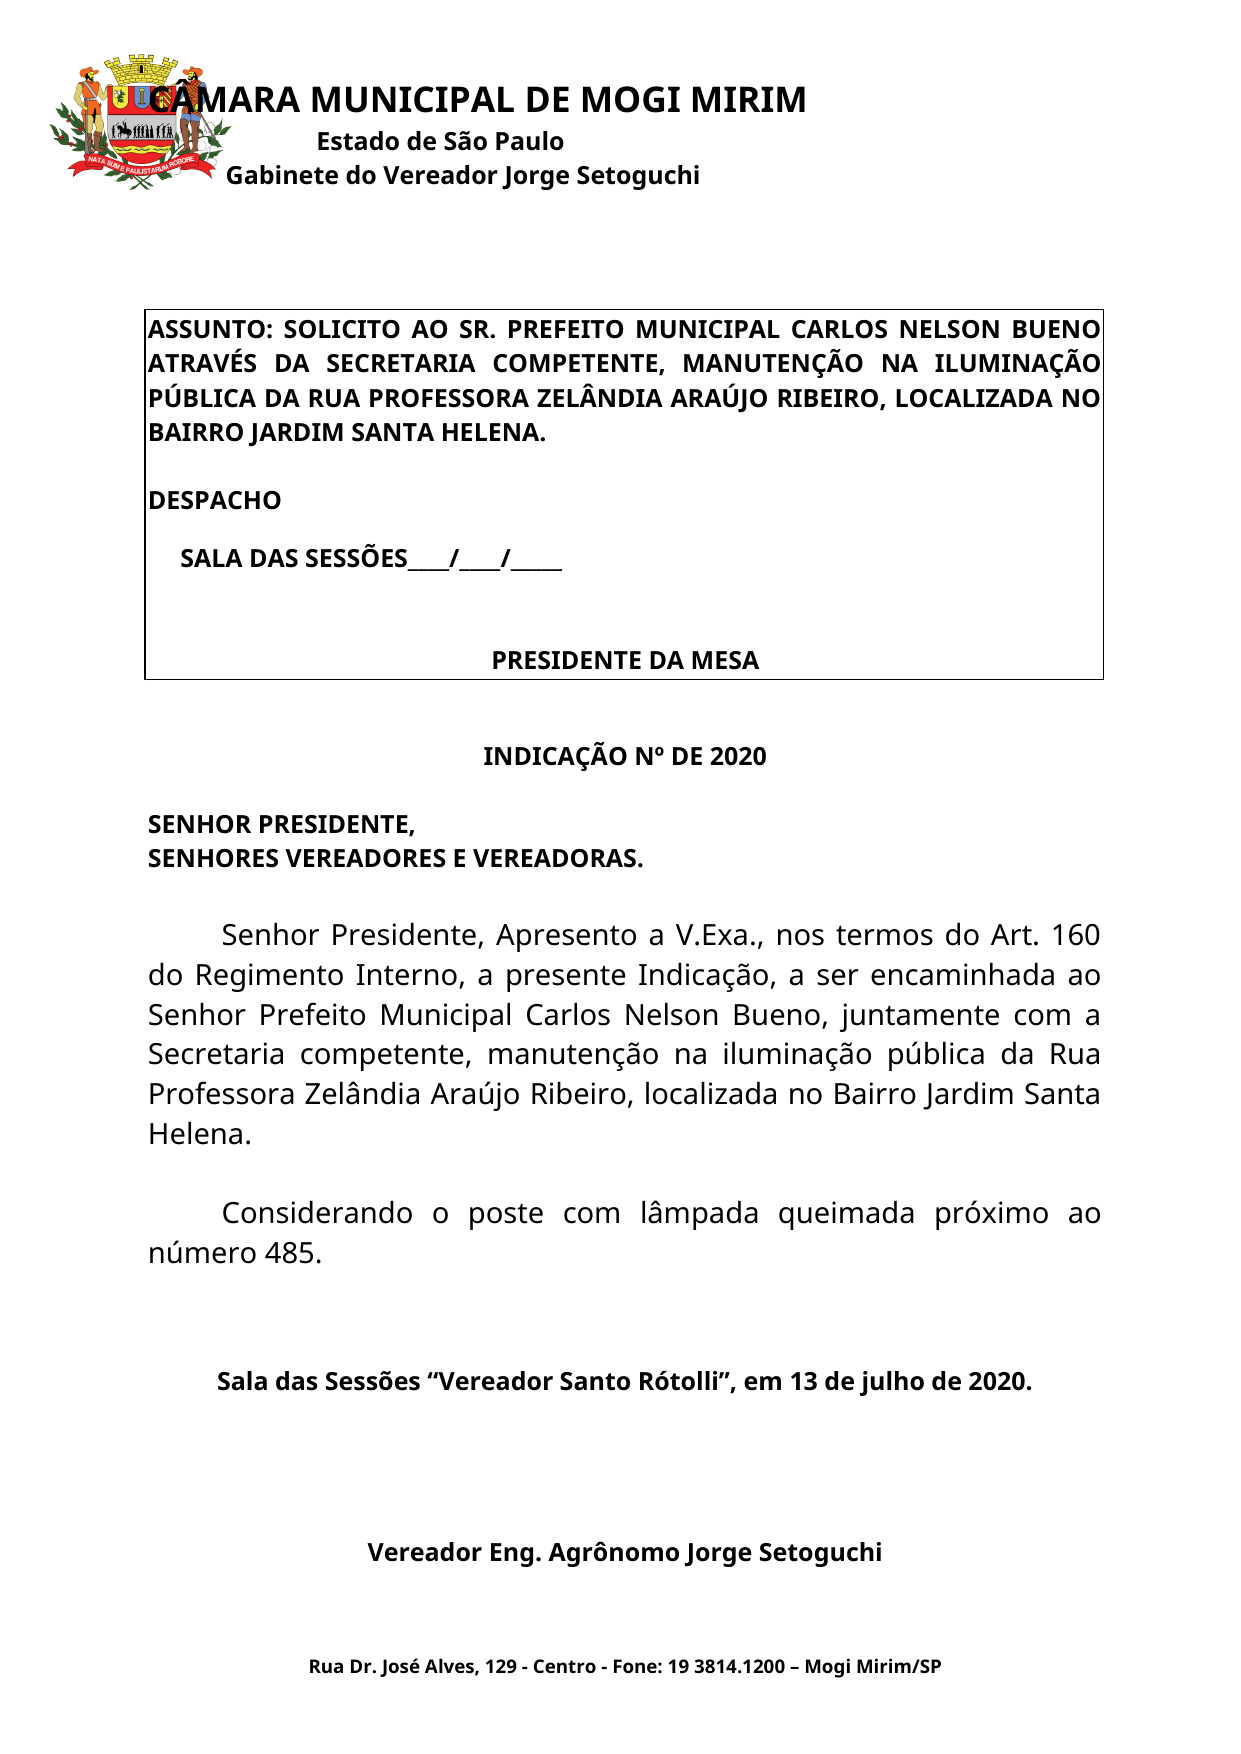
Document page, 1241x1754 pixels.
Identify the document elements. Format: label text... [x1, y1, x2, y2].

text Senhor Presidente, Apresento a V.Exa., nos termos do Art. 160 do Regimento Interno, a presente Indicação, a ser encaminhada ao Senhor Prefeito Municipal Carlos Nelson Bueno, juntamente com a Secretaria competente, manutenção na iluminação pública da Rua Professora Zelândia Araújo Ribeiro, localizada no Bairro Jardim Santa Helena. [148, 914, 1103, 1153]
text ASSUNTO: SOLICITO AO SR. PREFEITO MUNICIPAL CARLOS NELSON BUENO ATRAVÉS DA SECRETARIA COMPETENTE, MANUTENÇÃO NA ILUMINAÇÃO PÚBLICA DA RUA PROFESSORA ZELÂNDIA ARAÚJO RIBEIRO, LOCALIZADA NO BAIRRO JARDIM SANTA HELENA. [146, 310, 1103, 448]
text Considerando o poste com lâmpada queimada próximo ao número 485. [148, 1192, 1103, 1272]
picture [26, 42, 253, 202]
text SENHORES VEREADORES E VEREADORAS. [148, 841, 1103, 875]
text DESPACHO [148, 482, 1103, 516]
text SENHOR PRESIDENTE, [148, 807, 1103, 841]
text Vereador Eng. Agrônomo Jorge Setoguchi [148, 1534, 1103, 1568]
text PRESIDENTE DA MESA [146, 639, 1103, 679]
text SALA DAS SESSÕES____/____/_____ [148, 541, 1103, 574]
text INDICAÇÃO Nº DE 2020 [148, 738, 1103, 773]
text Sala das Sessões “Vereador Santo Rótolli”, em 13 de julho de 2020. [148, 1364, 1103, 1398]
